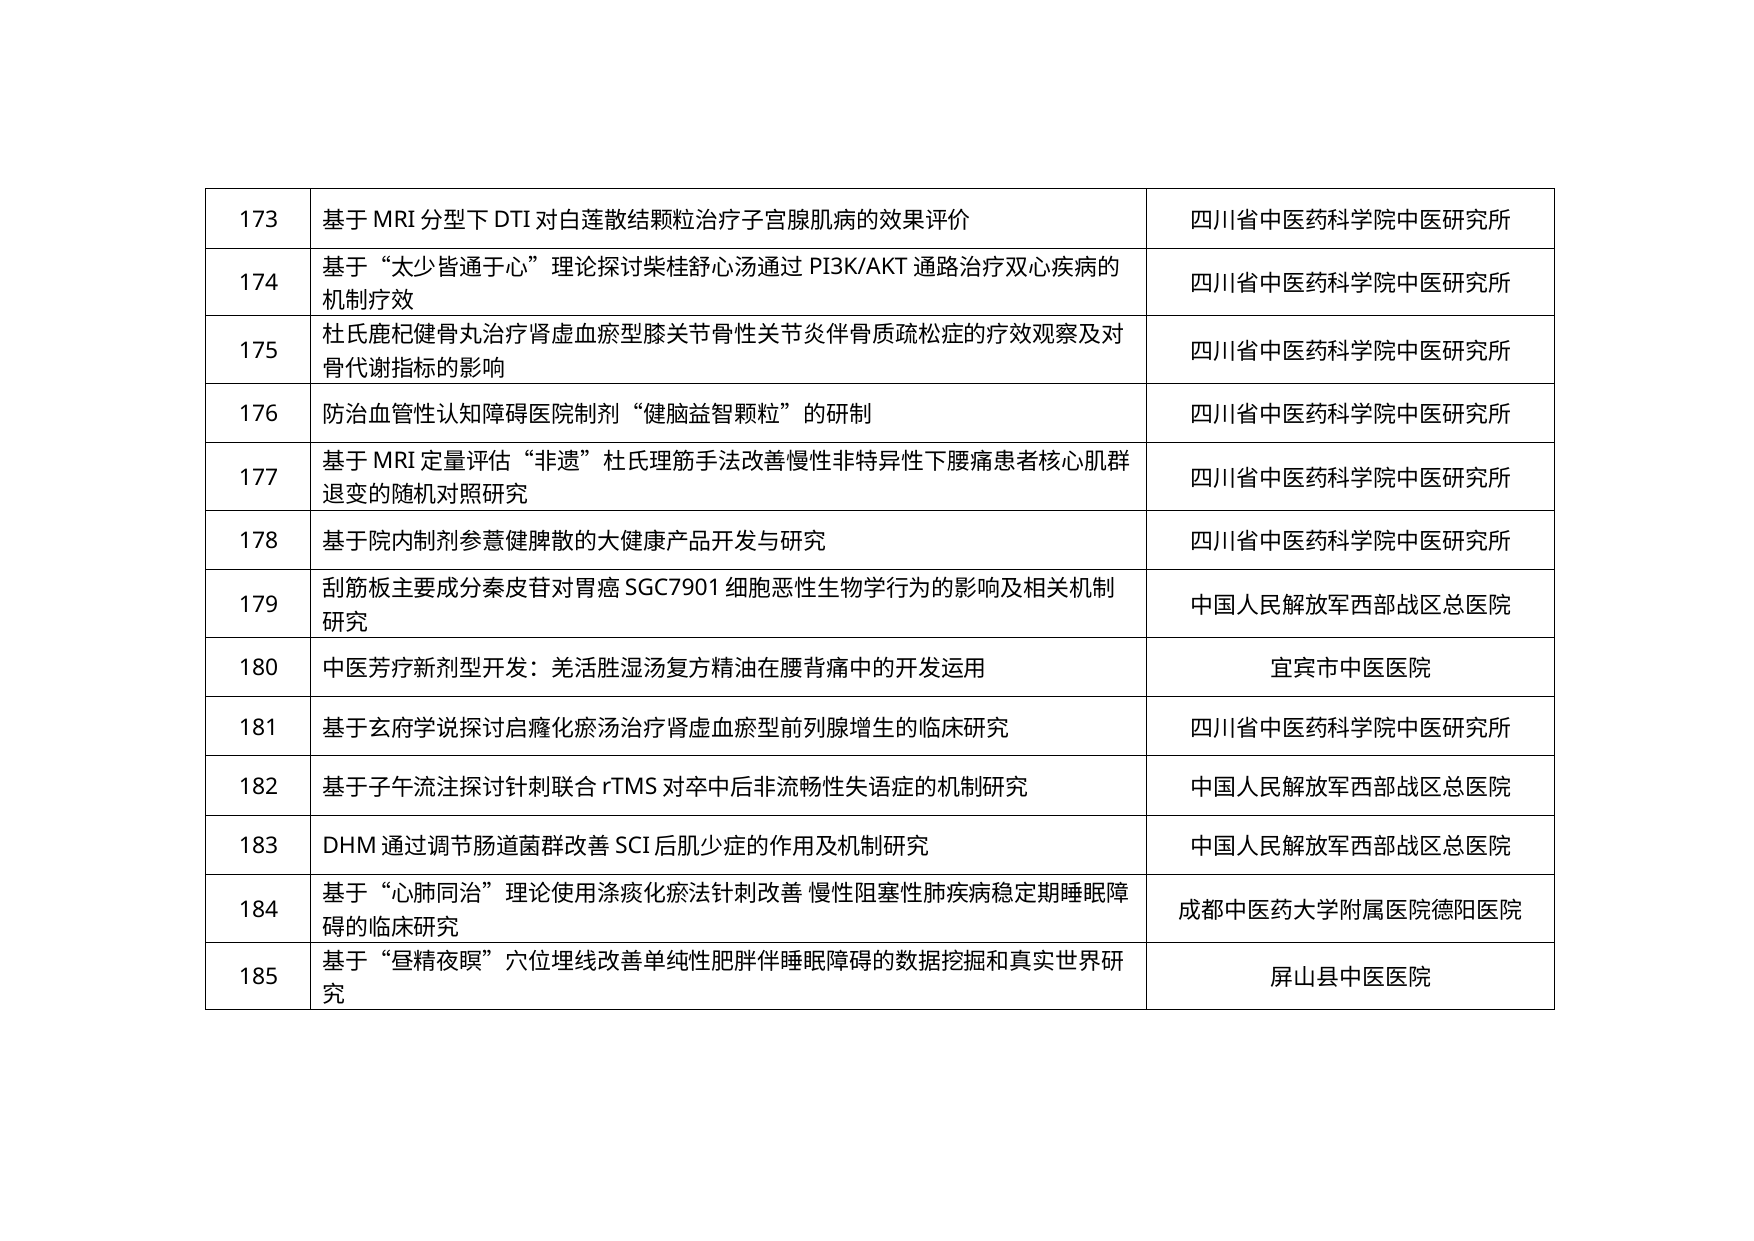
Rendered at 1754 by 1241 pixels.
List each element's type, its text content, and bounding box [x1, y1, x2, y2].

table_cell 四川省中医药科学院中医研究所 [1147, 189, 1554, 247]
table_cell 基于MRI定量评估“非遗”杜氏理筋手法改善慢性非特异性下腰痛患者核心肌群退变的随机对照研究 [311, 443, 1146, 509]
table_cell 成都中医药大学附属医院德阳医院 [1147, 875, 1554, 942]
table_cell 防治血管性认知障碍医院制剂“健脑益智颗粒”的研制 [311, 384, 1146, 442]
table_cell 中医芳疗新剂型开发：羌活胜湿汤复方精油在腰背痛中的开发运用 [311, 638, 1146, 696]
table_cell 四川省中医药科学院中医研究所 [1147, 697, 1554, 755]
table_cell 基于子午流注探讨针刺联合rTMS对卒中后非流畅性失语症的机制研究 [311, 756, 1146, 815]
table_cell 基于“昼精夜瞑”穴位埋线改善单纯性肥胖伴睡眠障碍的数据挖掘和真实世界研究 [311, 943, 1146, 1009]
table_cell 四川省中医药科学院中医研究所 [1147, 443, 1554, 509]
table_cell 中国人民解放军西部战区总医院 [1147, 816, 1554, 874]
table_cell 四川省中医药科学院中医研究所 [1147, 249, 1554, 315]
table_cell 中国人民解放军西部战区总医院 [1147, 570, 1554, 637]
table_cell 180 [206, 638, 310, 696]
table_cell 屏山县中医医院 [1147, 943, 1554, 1009]
table_cell 四川省中医药科学院中医研究所 [1147, 384, 1554, 442]
table_cell 181 [206, 697, 310, 755]
table_cell 基于MRI分型下DTI对白莲散结颗粒治疗子宫腺肌病的效果评价 [311, 189, 1146, 247]
table_cell 宜宾市中医医院 [1147, 638, 1554, 696]
table_cell 179 [206, 570, 310, 637]
table_cell 182 [206, 756, 310, 815]
table_cell 四川省中医药科学院中医研究所 [1147, 316, 1554, 383]
table_cell 185 [206, 943, 310, 1009]
table_cell 184 [206, 875, 310, 942]
table_cell 178 [206, 511, 310, 569]
table_cell 刮筋板主要成分秦皮苷对胃癌SGC7901细胞恶性生物学行为的影响及相关机制研究 [311, 570, 1146, 637]
table_cell 基于院内制剂参薏健脾散的大健康产品开发与研究 [311, 511, 1146, 569]
table_cell 四川省中医药科学院中医研究所 [1147, 511, 1554, 569]
table_cell 183 [206, 816, 310, 874]
table_cell 175 [206, 316, 310, 383]
table_cell DHM通过调节肠道菌群改善SCI后肌少症的作用及机制研究 [311, 816, 1146, 874]
table_cell 173 [206, 189, 310, 247]
table_cell 基于玄府学说探讨启癃化瘀汤治疗肾虚血瘀型前列腺增生的临床研究 [311, 697, 1146, 755]
table_cell 174 [206, 249, 310, 315]
table_cell 177 [206, 443, 310, 509]
table_cell 176 [206, 384, 310, 442]
table_cell 杜氏鹿杞健骨丸治疗肾虚血瘀型膝关节骨性关节炎伴骨质疏松症的疗效观察及对骨代谢指标的影响 [311, 316, 1146, 383]
table_cell 基于“心肺同治”理论使用涤痰化瘀法针刺改善 慢性阻塞性肺疾病稳定期睡眠障碍的临床研究 [311, 875, 1146, 942]
table_cell 中国人民解放军西部战区总医院 [1147, 756, 1554, 815]
table_cell 基于“太少皆通于心”理论探讨柴桂舒心汤通过 PI3K/AKT 通路治疗双心疾病的机制疗效 [311, 249, 1146, 315]
